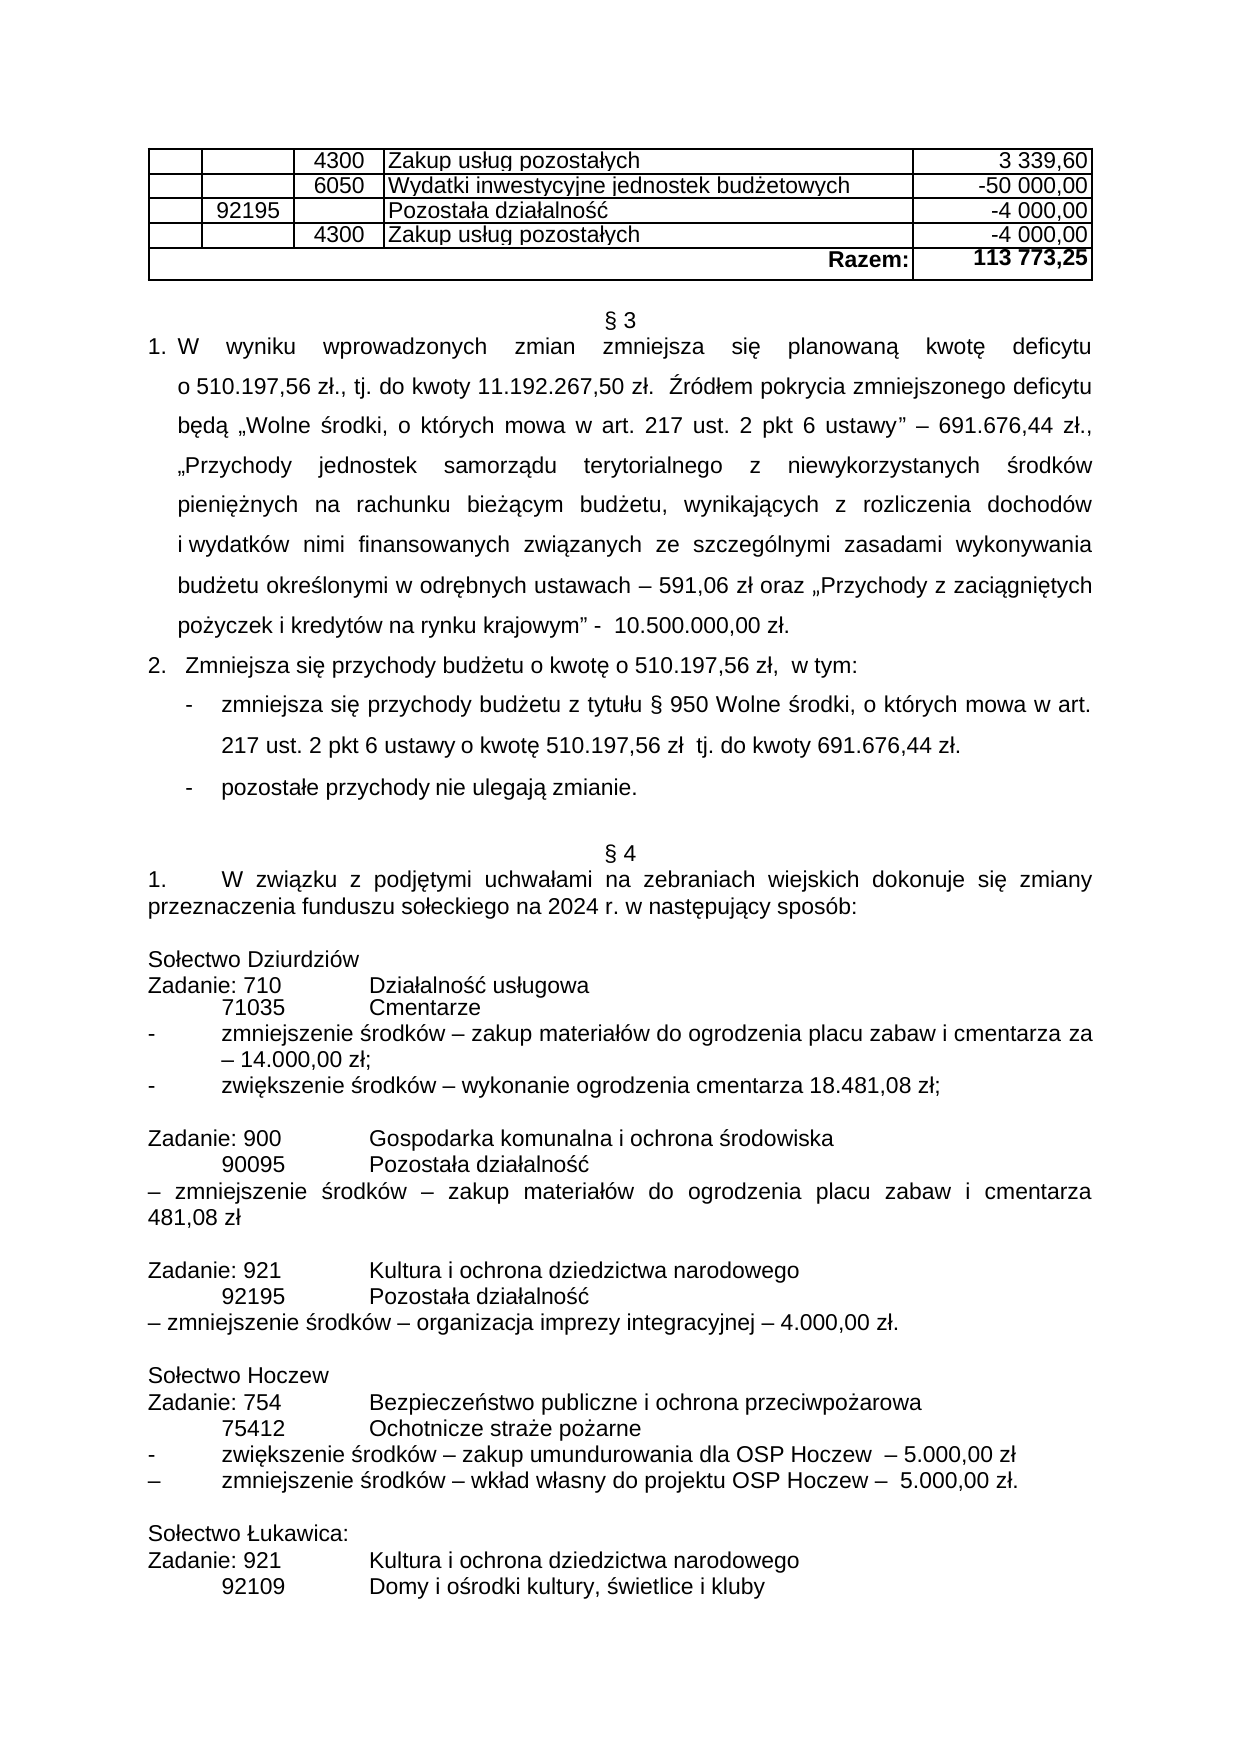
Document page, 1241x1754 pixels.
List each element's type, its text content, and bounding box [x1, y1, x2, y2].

table_cell [150, 199, 201, 222]
table_cell Zakup usług pozostałych [385, 224, 912, 247]
text - pozostałe przychody nie ulegają zmianie. [185, 773, 1093, 800]
text Zadanie: 754 Bezpieczeństwo publiczne i ochrona przeciwpożarowa [148, 1388, 1093, 1415]
text - zwiększenie środków – zakup umundurowania dla OSP Hoczew – 5.000,00 zł [148, 1441, 1093, 1467]
text Sołectwo Łukawica: [148, 1520, 1093, 1547]
table_cell Wydatki inwestycyjne jednostek budżetowych [385, 175, 912, 197]
text 75412 Ochotnicze straże pożarne [148, 1415, 1093, 1441]
table_cell -50 000,00 [914, 175, 1091, 197]
table_cell Pozostała działalność [385, 199, 912, 222]
table_cell 6050 [295, 175, 383, 197]
table_cell 4300 [295, 224, 383, 247]
text Zadanie: 900 Gospodarka komunalna i ochrona środowiska [148, 1125, 1093, 1151]
text 92195 Pozostała działalność [148, 1283, 1093, 1309]
table_cell 92195 [203, 199, 293, 222]
text Zadanie: 921 Kultura i ochrona dziedzictwa narodowego [148, 1257, 1093, 1283]
text - zmniejszenie środków – zakup materiałów do ogrodzenia placu zabaw i cmentarza za – 14.000,00 zł; [148, 1019, 1093, 1072]
text Zadanie: 710 Działalność usługowa [148, 972, 1093, 998]
table_cell [203, 150, 293, 172]
table_cell [150, 150, 201, 172]
table_cell [203, 224, 293, 247]
text – zmniejszenie środków – organizacja imprezy integracyjnej – 4.000,00 zł. [148, 1309, 1093, 1336]
text 2. Zmniejsza się przychody budżetu o kwotę o 510.197,56 zł, w tym: [148, 652, 1093, 678]
text Zadanie: 921 Kultura i ochrona dziedzictwa narodowego [148, 1547, 1093, 1573]
text - zwiększenie środków – wykonanie ogrodzenia cmentarza 18.481,08 zł; [148, 1072, 1093, 1098]
table_cell 4300 [295, 150, 383, 172]
table_cell -4 000,00 [914, 224, 1091, 247]
text 1. W wyniku wprowadzonych zmian zmniejsza się planowaną kwotę deficytu o 510.197,56 zł., tj. do kwoty 11.192.267,50 zł. Źródłem pokrycia zmniejszonego deficytu będą „Wolne środki, o których mowa w art. 217 ust. 2 pkt 6 ustawy” – 691.676,44 zł., „Przychody jednostek samorządu terytorialnego z niewykorzystanych środków pieniężnych na rachunku bieżącym budżetu, wynikających z rozliczenia dochodów i wydatków nimi finansowanych związanych ze szczególnymi zasadami wykonywania budżetu określonymi w odrębnych ustawach – 591,06 zł oraz „Przychody z zaciągniętych pożyczek i kredytów na rynku krajowym” - 10.500.000,00 zł. [148, 333, 1093, 638]
text Sołectwo Dziurdziów [148, 946, 1093, 972]
text - zmniejsza się przychody budżetu z tytułu § 950 Wolne środki, o których mowa w art. 217 ust. 2 pkt 6 ustawy o kwotę 510.197,56 zł tj. do kwoty 691.676,44 zł. [185, 691, 1093, 759]
table_cell [203, 175, 293, 197]
table_cell 113 773,25 [914, 249, 1091, 278]
table_cell Zakup usług pozostałych [385, 150, 912, 172]
table_cell [150, 175, 201, 197]
text – zmniejszenie środków – zakup materiałów do ogrodzenia placu zabaw i cmentarza 481,08 zł [148, 1178, 1093, 1230]
table_cell Razem: [150, 249, 912, 278]
text 71035 Cmentarze [148, 998, 1093, 1019]
text 90095 Pozostała działalność [148, 1151, 1093, 1178]
table_cell [295, 199, 383, 222]
text 1. W związku z podjętymi uchwałami na zebraniach wiejskich dokonuje się zmiany przeznaczenia funduszu sołeckiego na 2024 r. w następujący sposób: [148, 866, 1093, 919]
table_cell [150, 224, 201, 247]
text 92109 Domy i ośrodki kultury, świetlice i kluby [148, 1573, 1093, 1599]
text § 3 [148, 307, 1093, 333]
table_cell -4 000,00 [914, 199, 1091, 222]
table_cell 3 339,60 [914, 150, 1091, 172]
text – zmniejszenie środków – wkład własny do projektu OSP Hoczew – 5.000,00 zł. [148, 1467, 1093, 1494]
text Sołectwo Hoczew [148, 1362, 1093, 1388]
text § 4 [148, 840, 1093, 866]
